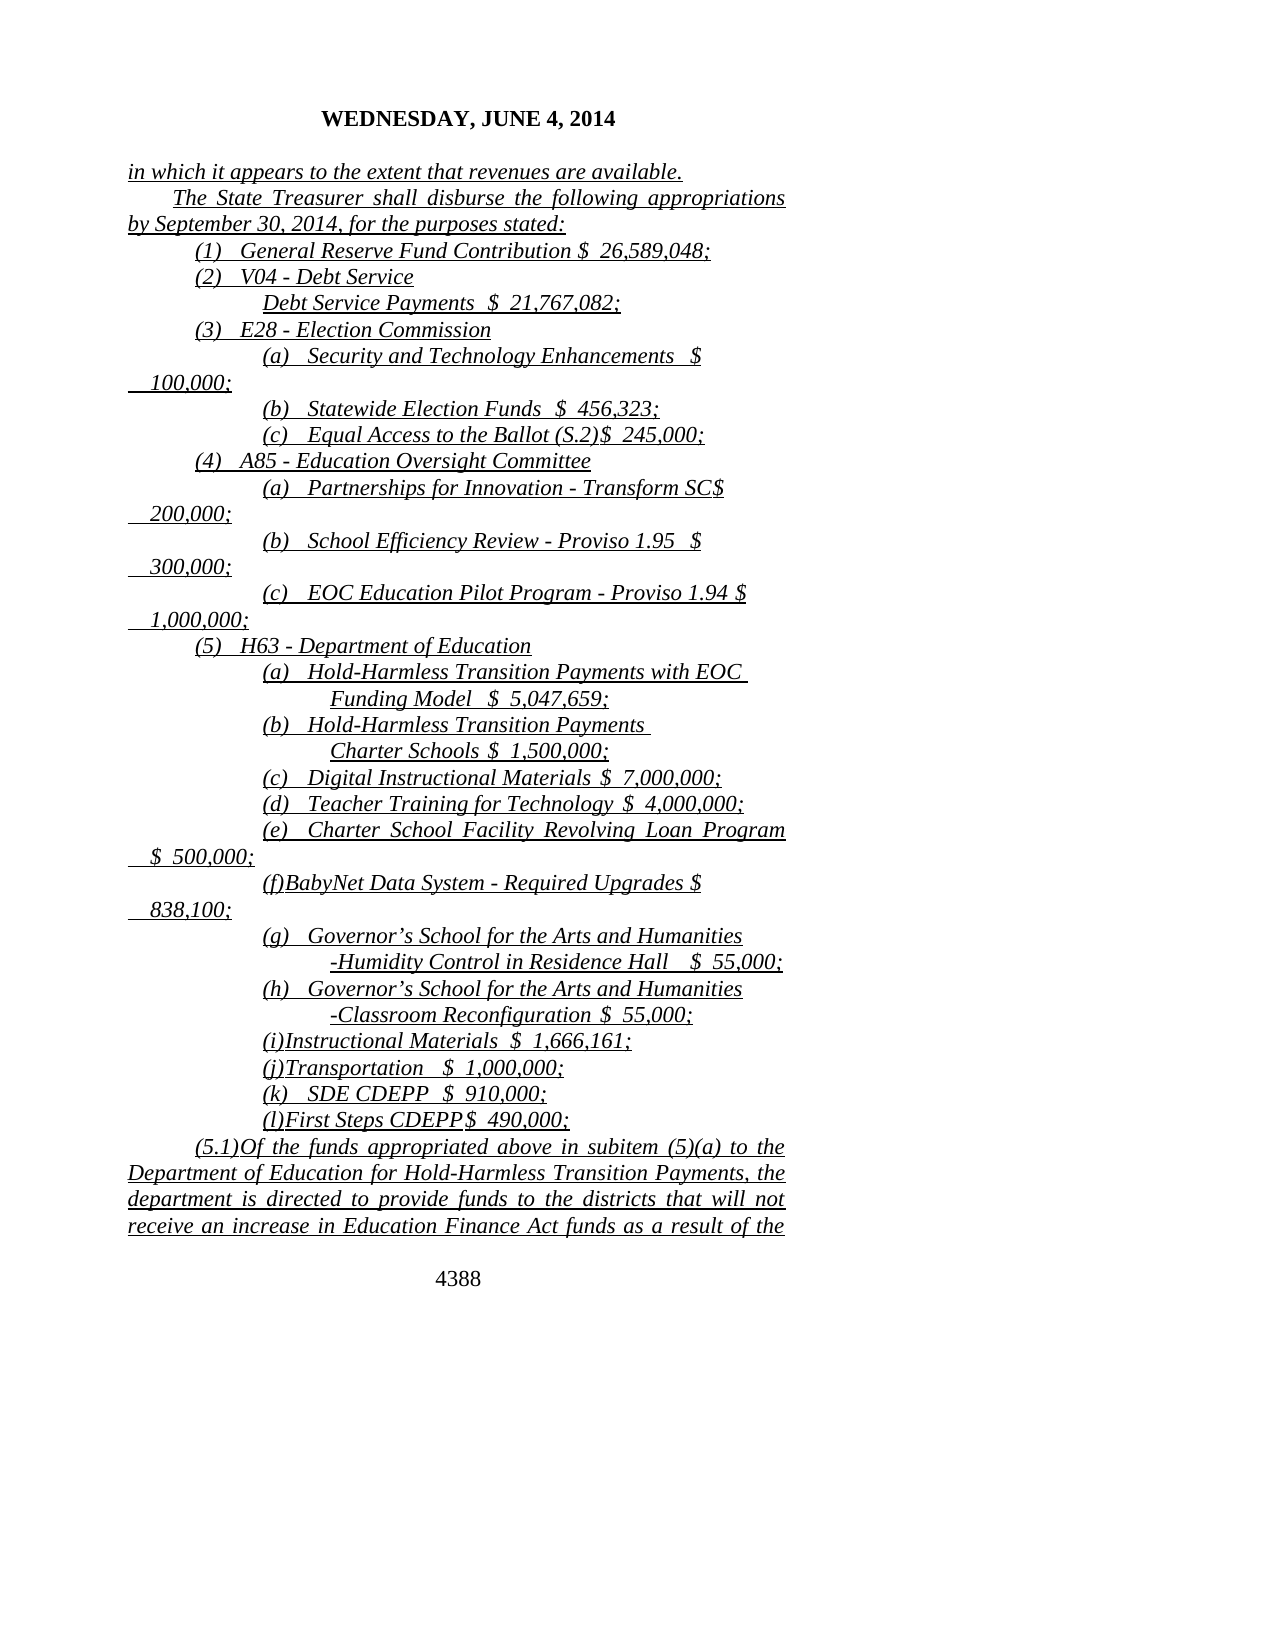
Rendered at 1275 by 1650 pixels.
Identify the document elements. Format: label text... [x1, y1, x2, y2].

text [127, 158, 786, 184]
text (f) BabyNet Data System - Required Upgrades $ 838,100; [127, 869, 786, 922]
text Charter Schools $ 1,500,000; [127, 737, 786, 764]
text The State Treasurer shall disburse the following appropriations by September 30, 2014, for the purposes stated: [127, 184, 786, 237]
text Funding Model $ 5,047,659; [127, 685, 786, 711]
text (j) Transportation $ 1,000,000; [127, 1054, 786, 1080]
text (b) Hold-Harmless Transition Payments [127, 711, 786, 737]
text Debt Service Payments $ 21,767,082; [127, 289, 786, 316]
text -Classroom Reconfiguration $ 55,000; [127, 1001, 786, 1027]
text (e) Charter School Facility Revolving Loan Program $ 500,000; [127, 817, 786, 869]
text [127, 1209, 786, 1238]
text (b) Statewide Election Funds $ 456,323; [127, 395, 786, 421]
text (2) V04 - Debt Service [127, 263, 786, 289]
text (i) Instructional Materials $ 1,666,161; [127, 1027, 786, 1054]
text (a) Partnerships for Innovation - Transform SC $ 200,000; [127, 474, 786, 527]
text -Humidity Control in Residence Hall $ 55,000; [127, 948, 786, 975]
text (l) First Steps CDEPP $ 490,000; [127, 1106, 786, 1133]
text (a) Security and Technology Enhancements $ 100,000; [127, 342, 786, 395]
text (c) Equal Access to the Ballot (S.2) $ 245,000; [127, 421, 786, 448]
text (k) SDE CDEPP $ 910,000; [127, 1080, 786, 1106]
text (4) A85 - Education Oversight Committee [127, 448, 786, 474]
text (h) Governor’s School for the Arts and Humanities [127, 975, 786, 1001]
text (3) E28 - Election Commission [127, 316, 786, 342]
text (a) Hold-Harmless Transition Payments with EOC [127, 658, 786, 685]
text (c) Digital Instructional Materials $ 7,000,000; [127, 764, 786, 790]
text (1) General Reserve Fund Contribution $ 26,589,048; [127, 237, 786, 263]
text (g) Governor’s School for the Arts and Humanities [127, 922, 786, 948]
text (c) EOC Education Pilot Program - Proviso 1.94 $ 1,000,000; [127, 579, 786, 632]
text (d) Teacher Training for Technology $ 4,000,000; [127, 790, 786, 817]
text (b) School Efficiency Review - Proviso 1.95 $ 300,000; [127, 527, 786, 579]
text (5) H63 - Department of Education [127, 632, 786, 658]
